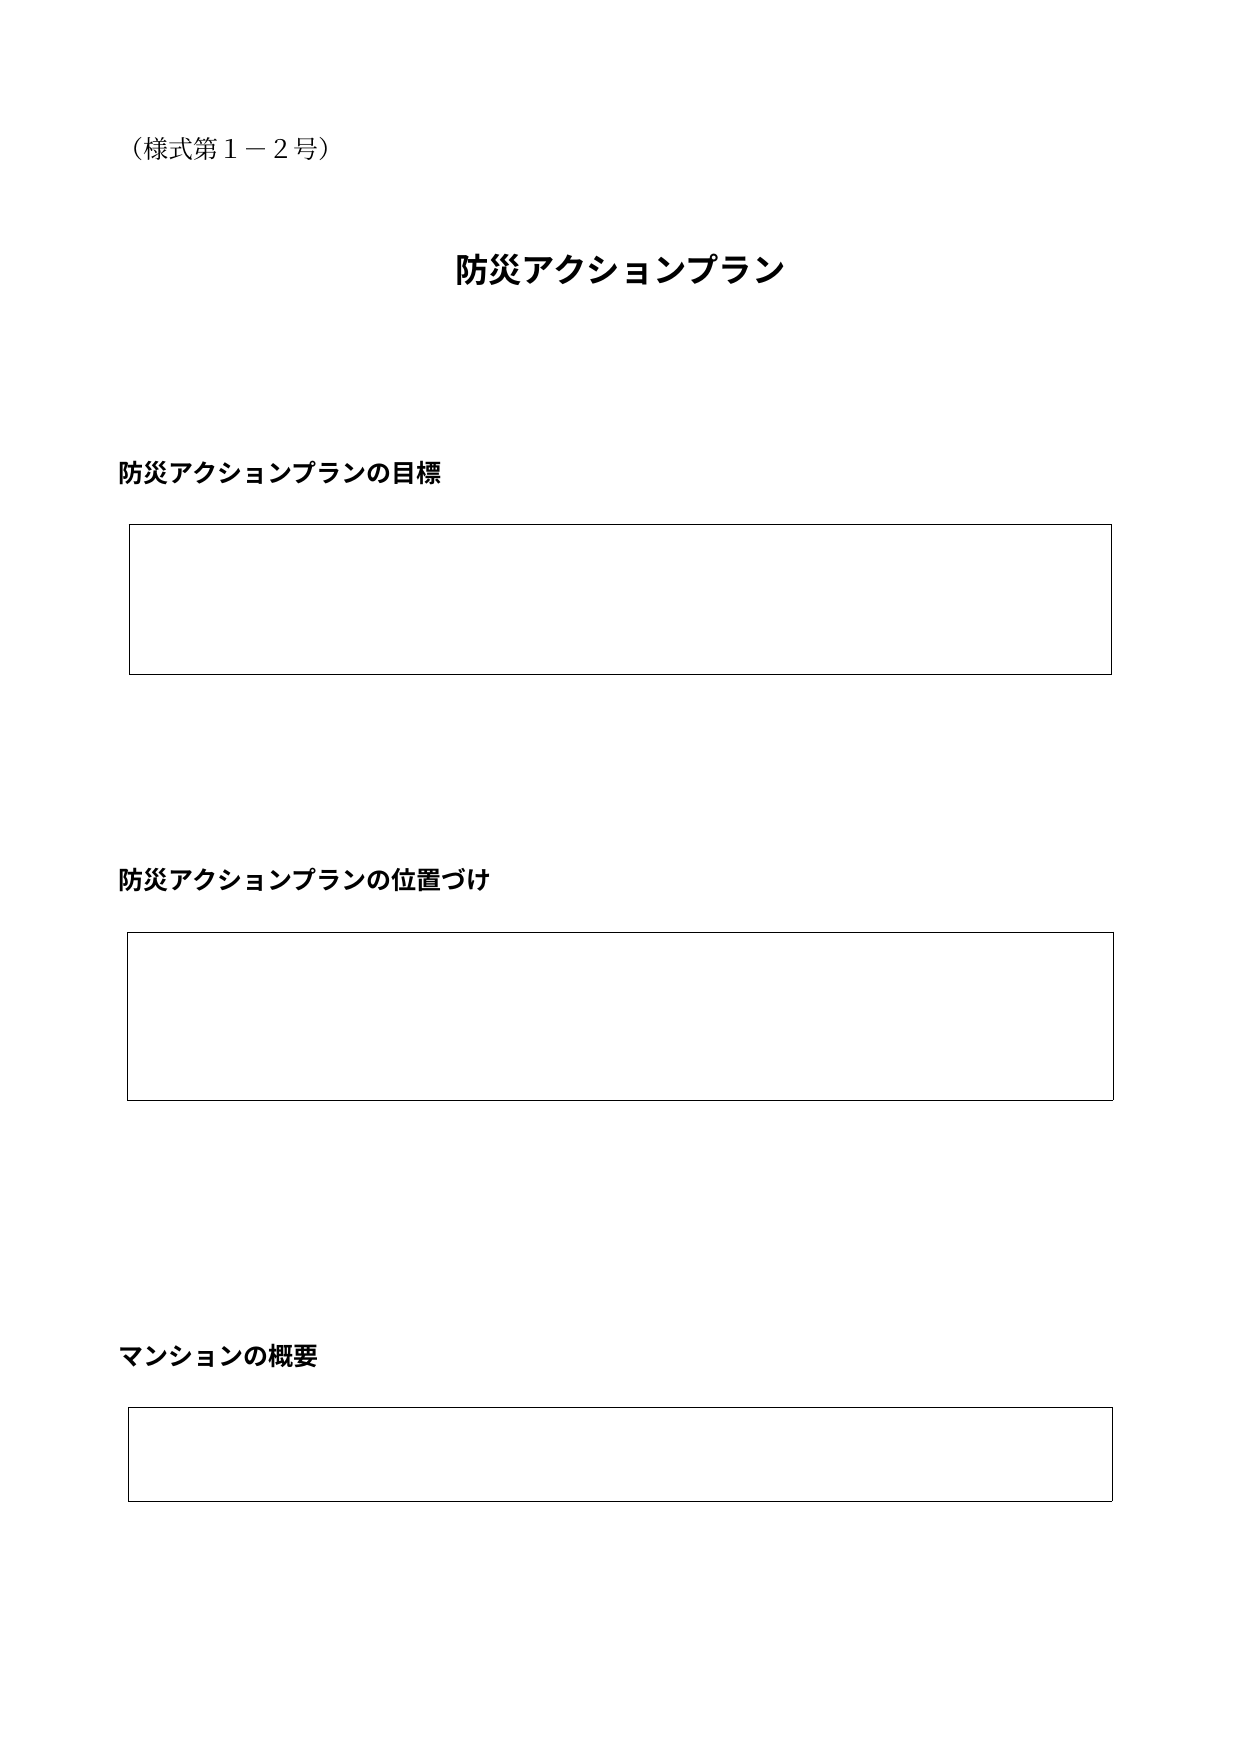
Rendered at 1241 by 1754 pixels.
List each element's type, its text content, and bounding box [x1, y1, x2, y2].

text 防災アクションプランの位置づけ [118, 845, 1122, 913]
text 防災アクションプランの目標 [118, 437, 1122, 505]
text 防災アクションプラン [118, 234, 1122, 302]
subtitle （様式第１－２号） [118, 130, 1122, 166]
text マンションの概要 [118, 1320, 1122, 1388]
